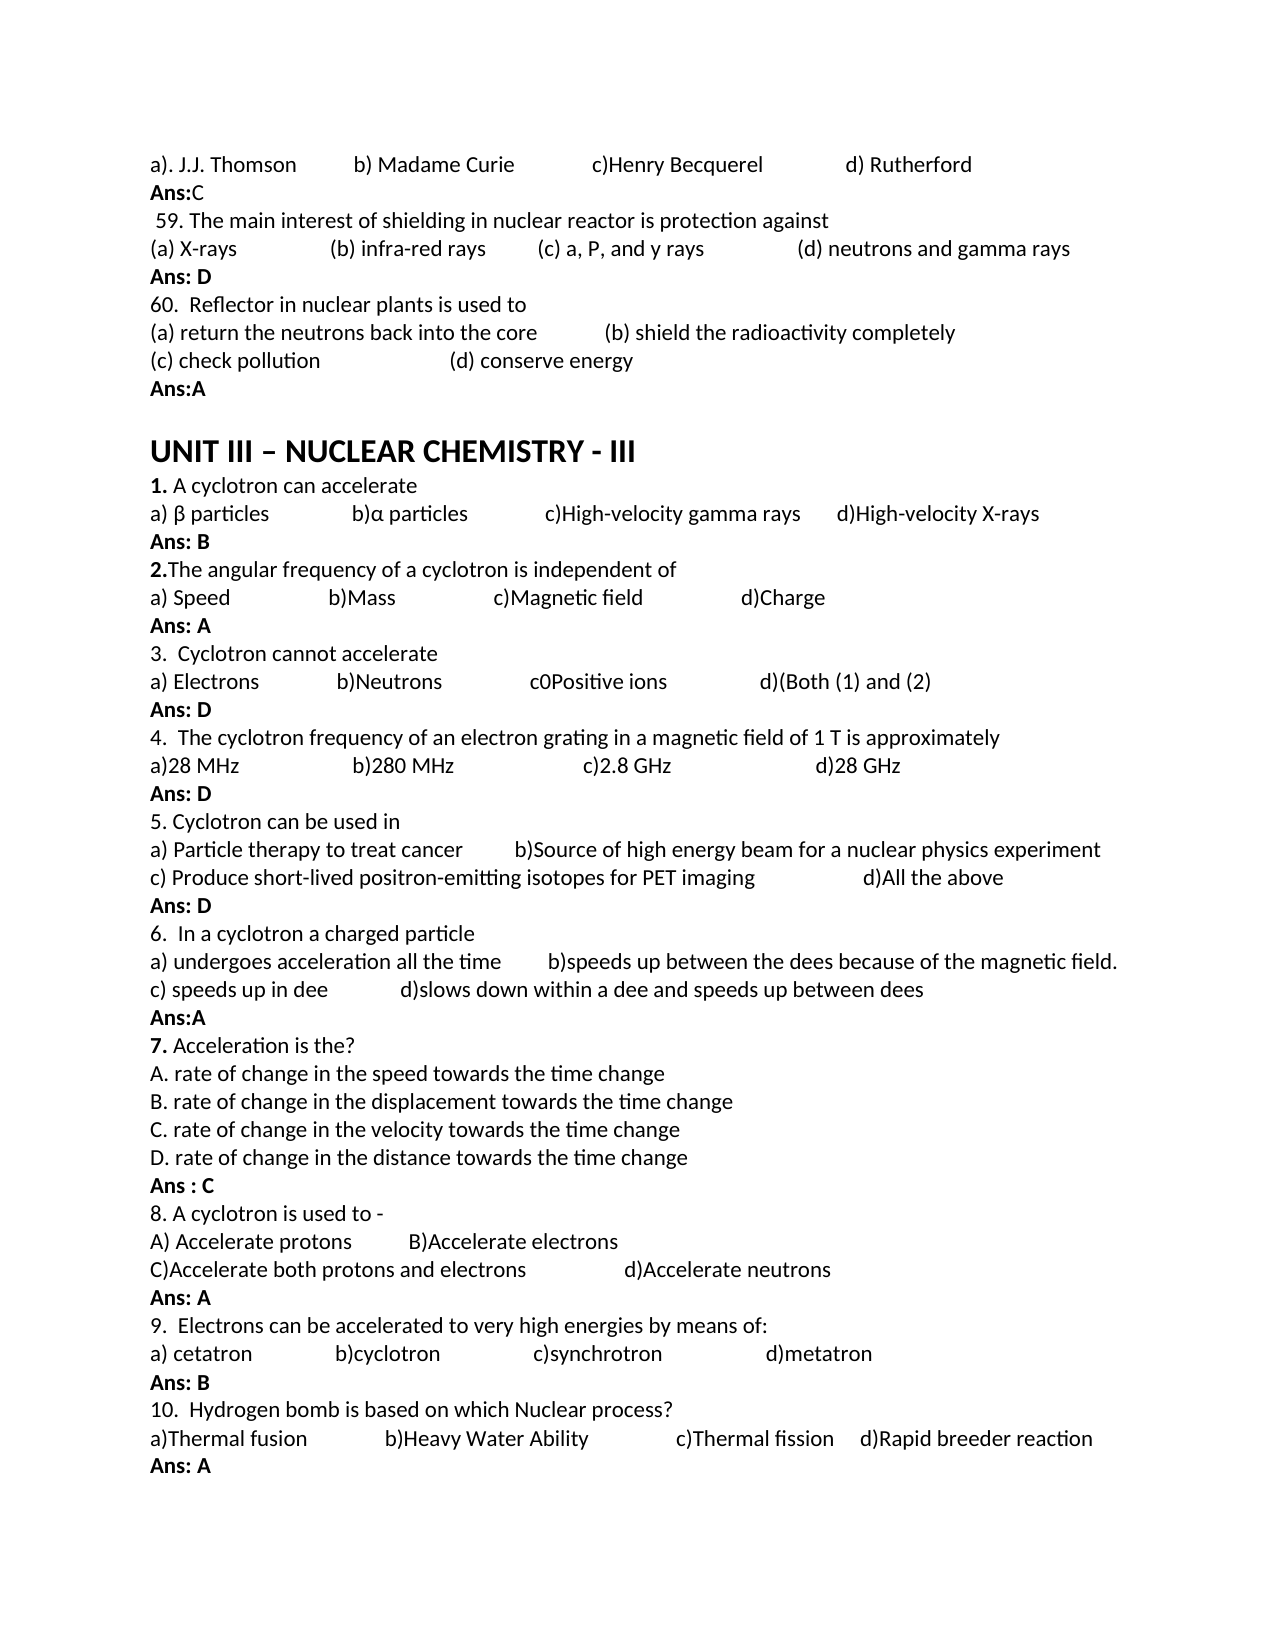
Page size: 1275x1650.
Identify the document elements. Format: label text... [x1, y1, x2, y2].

text (a) return the neutrons back into the core (b) shield the radioactivity completely [150, 318, 1125, 346]
text a)28 MHz b)280 MHz c)2.8 GHz d)28 GHz [150, 751, 1125, 779]
text a) Speed b)Mass c)Magnetic field d)Charge [150, 583, 1125, 611]
text 59. The main interest of shielding in nuclear reactor is protection against [150, 206, 1125, 234]
text 6. In a cyclotron a charged particle [150, 919, 1125, 947]
text a). J.J. Thomson b) Madame Curie c)Henry Becquerel d) Rutherford [150, 150, 1125, 178]
text 8. A cyclotron is used to - [150, 1199, 1125, 1227]
text Ans:C [150, 178, 1125, 206]
text A. rate of change in the speed towards the time change [150, 1059, 1125, 1087]
text 7. Acceleration is the? [150, 1031, 1125, 1059]
text a) cetatron b)cyclotron c)synchrotron d)metatron [150, 1339, 1125, 1368]
text UNIT III – NUCLEAR CHEMISTRY - III [150, 430, 1125, 471]
text C. rate of change in the velocity towards the time change [150, 1115, 1125, 1143]
text Ans: D [150, 695, 1125, 723]
text B. rate of change in the displacement towards the time change [150, 1087, 1125, 1115]
text C)Accelerate both protons and electrons d)Accelerate neutrons [150, 1256, 1125, 1283]
text 10. Hydrogen bomb is based on which Nuclear process? [150, 1396, 1125, 1424]
text a) β particles b)α particles c)High-velocity gamma rays d)High-velocity X-rays [150, 499, 1125, 527]
text Ans: D [150, 262, 1125, 290]
text A) Accelerate protons B)Accelerate electrons [150, 1227, 1125, 1256]
text Ans: B [150, 1368, 1125, 1396]
text D. rate of change in the distance towards the time change [150, 1143, 1125, 1171]
text c) Produce short-lived positron-emitting isotopes for PET imaging d)All the above [150, 863, 1125, 891]
text a) Electrons b)Neutrons c0Positive ions d)(Both (1) and (2) [150, 667, 1125, 695]
text Ans:A [150, 374, 1125, 402]
text Ans: A [150, 1452, 1125, 1480]
text (c) check pollution (d) conserve energy [150, 346, 1125, 374]
text Ans: B [150, 527, 1125, 555]
text 60. Reflector in nuclear plants is used to [150, 290, 1125, 318]
text Ans:A [150, 1003, 1125, 1031]
text 1. A cyclotron can accelerate [150, 471, 1125, 499]
text a) undergoes acceleration all the time b)speeds up between the dees because of the magnetic field. [150, 947, 1125, 975]
text 9. Electrons can be accelerated to very high energies by means of: [150, 1312, 1125, 1339]
text 3. Cyclotron cannot accelerate [150, 639, 1125, 667]
text 5. Cyclotron can be used in [150, 807, 1125, 835]
text Ans: A [150, 1283, 1125, 1312]
text Ans: D [150, 779, 1125, 807]
text Ans: A [150, 611, 1125, 639]
text (a) X-rays (b) infra-red rays (c) a, P, and y rays (d) neutrons and gamma rays [150, 234, 1125, 262]
text c) speeds up in dee d)slows down within a dee and speeds up between dees [150, 975, 1125, 1003]
text a) Particle therapy to treat cancer b)Source of high energy beam for a nuclear physics experiment [150, 835, 1125, 863]
text 4. The cyclotron frequency of an electron grating in a magnetic field of 1 T is approximately [150, 723, 1125, 751]
text a)Thermal fusion b)Heavy Water Ability c)Thermal fission d)Rapid breeder reaction [150, 1424, 1125, 1452]
text Ans: D [150, 891, 1125, 919]
text 2.The angular frequency of a cyclotron is independent of [150, 555, 1125, 583]
text Ans : C [150, 1171, 1125, 1199]
